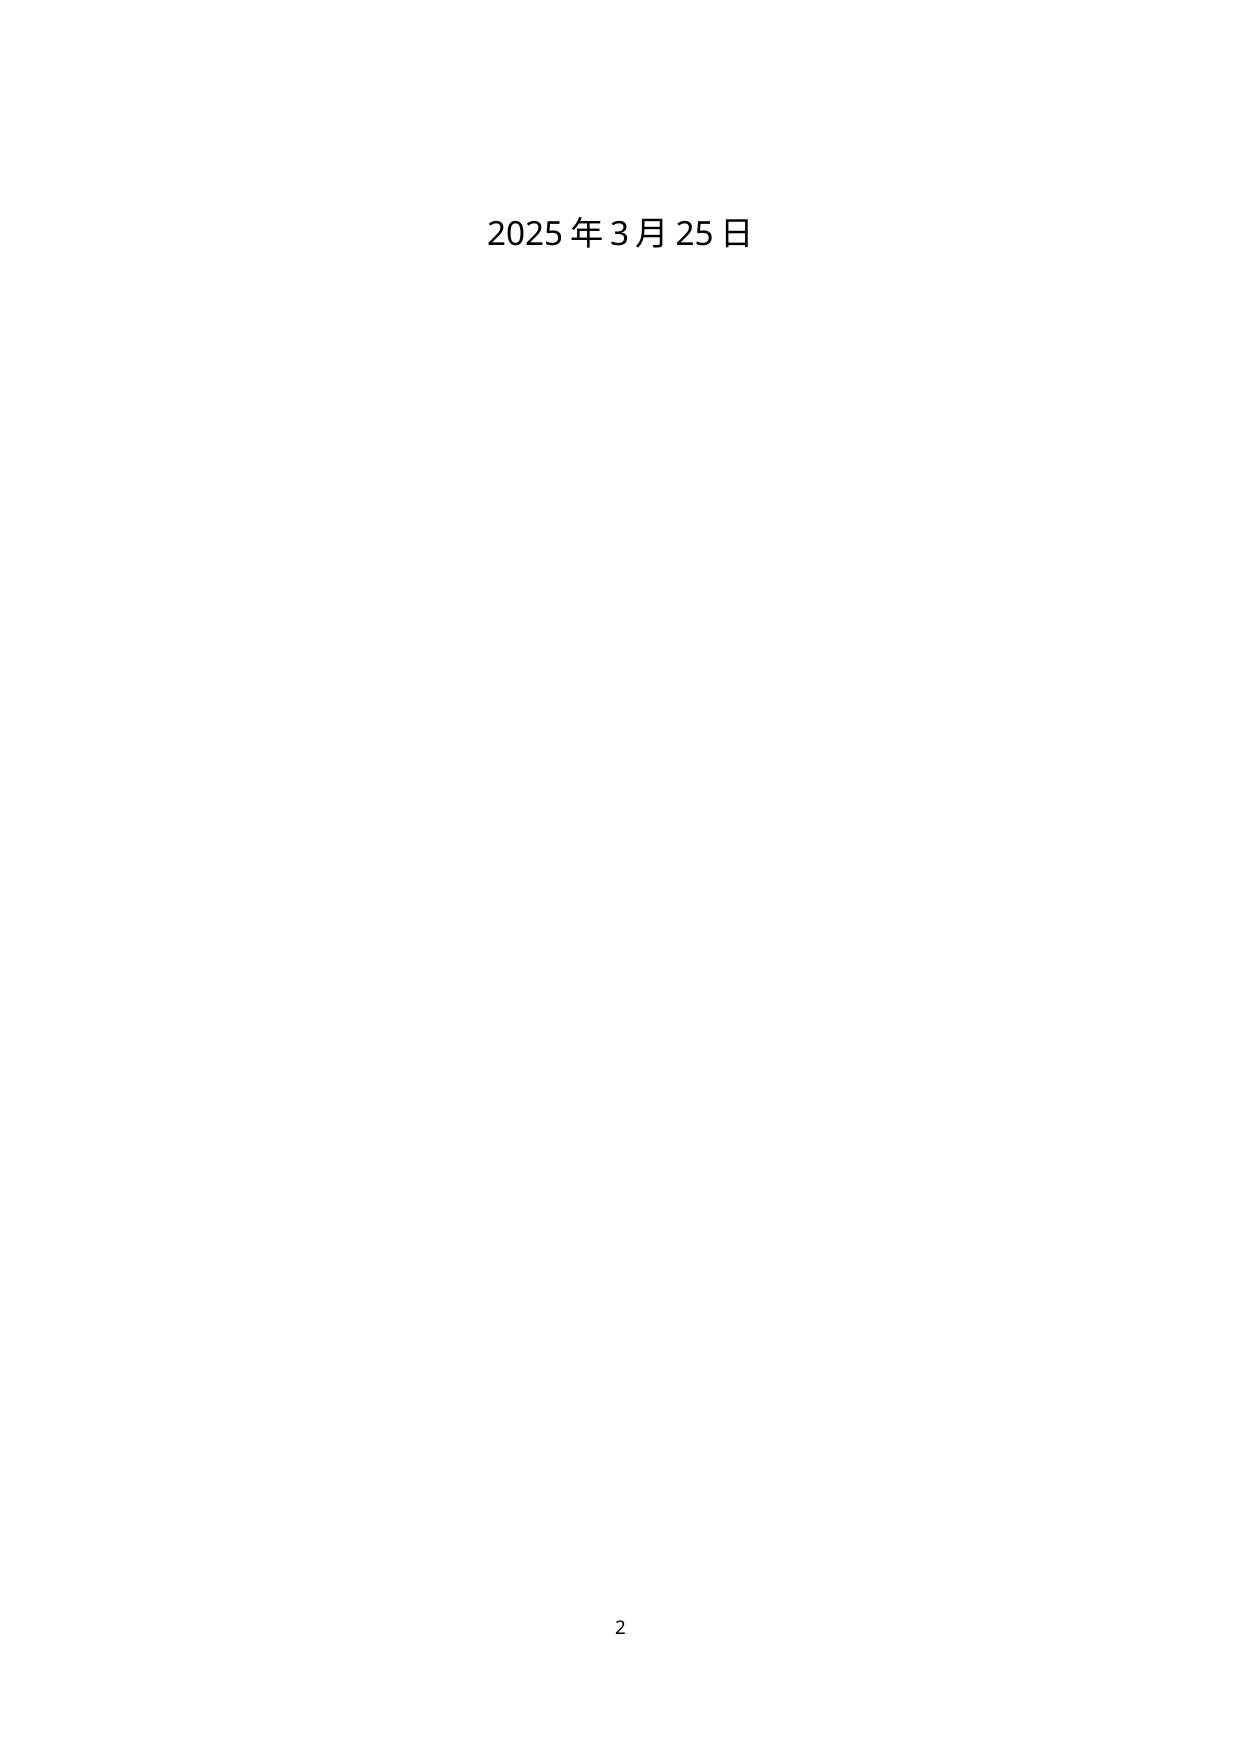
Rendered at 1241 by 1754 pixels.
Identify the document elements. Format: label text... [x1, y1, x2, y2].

text 2025年3月25日 [148, 207, 1092, 255]
